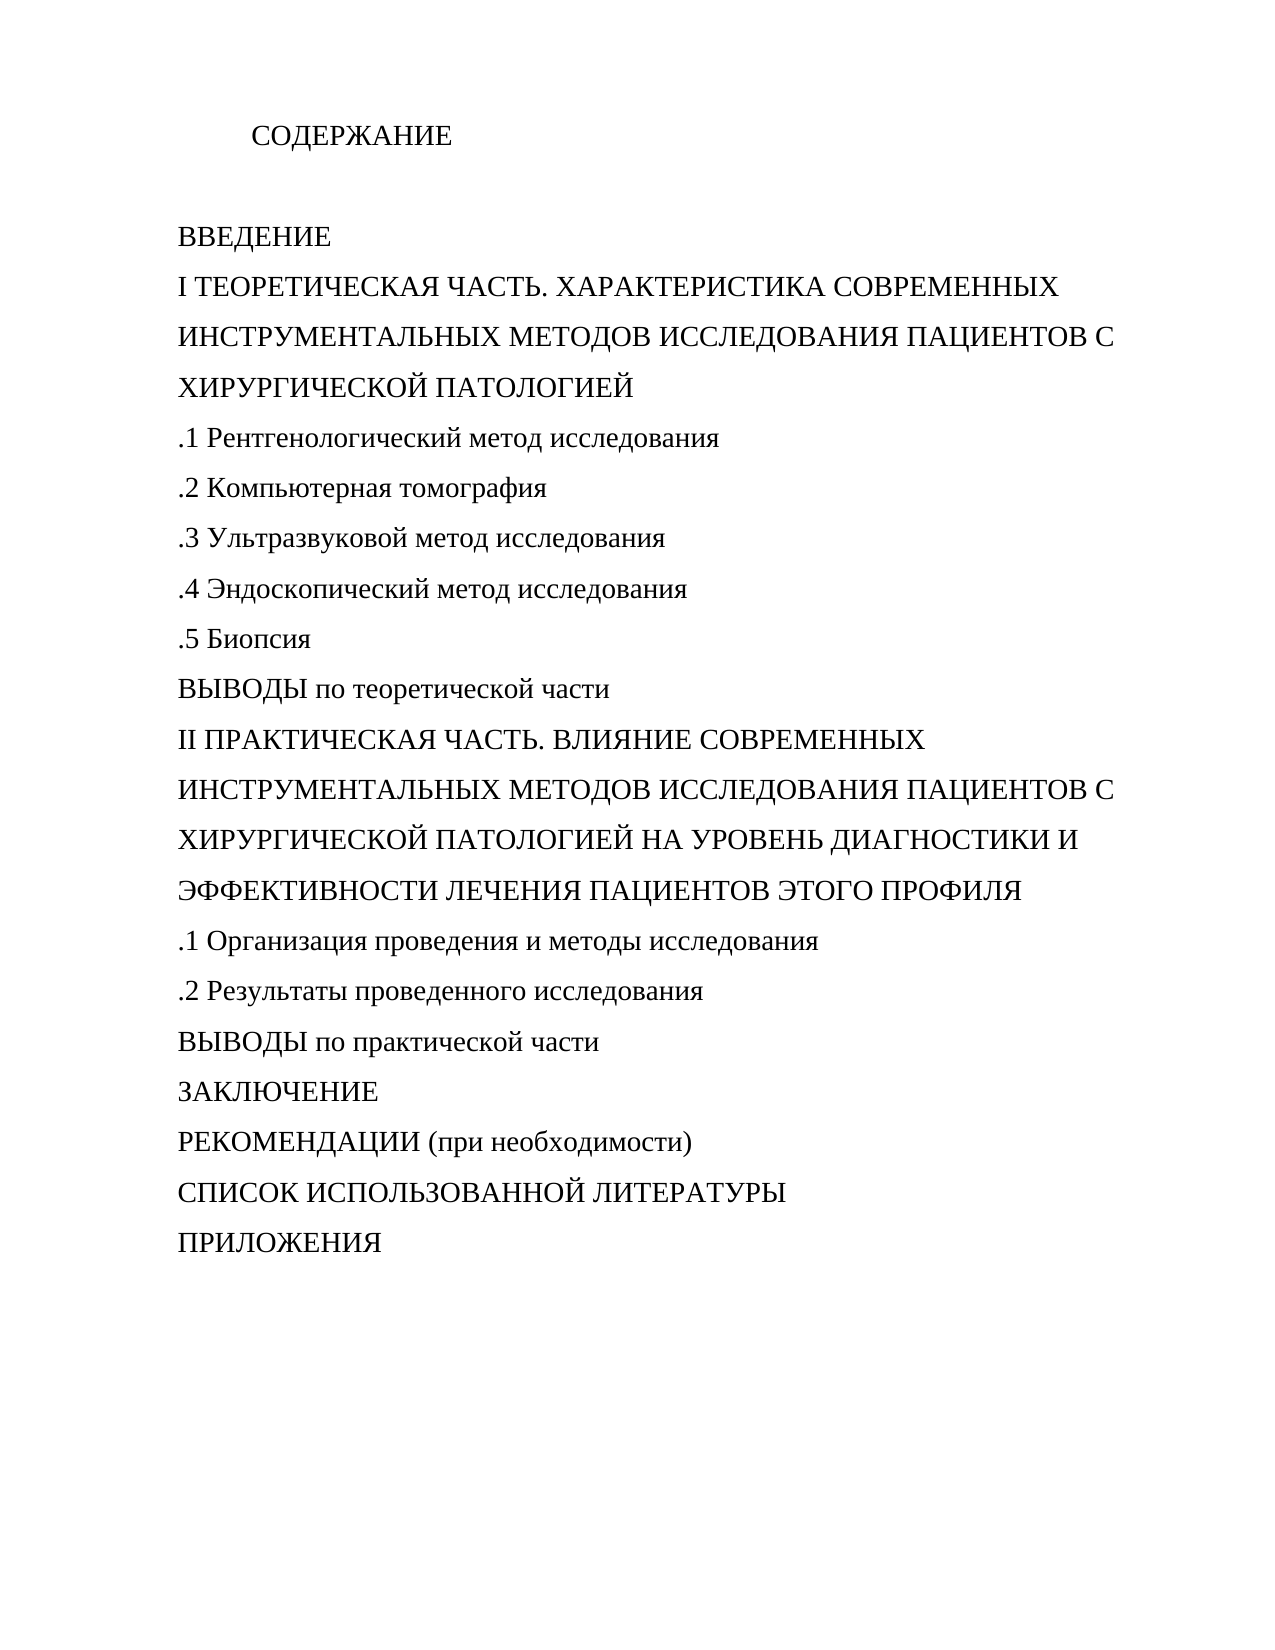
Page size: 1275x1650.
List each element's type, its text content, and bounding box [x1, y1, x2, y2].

text .1 Организация проведения и методы исследования [177, 923, 1186, 957]
text .1 Рентгенологический метод исследования [177, 420, 1186, 453]
text РЕКОМЕНДАЦИИ (при необходимости) [177, 1124, 1186, 1158]
text .3 Ультразвуковой метод исследования [177, 521, 1186, 554]
text .2 Компьютерная томография [177, 470, 1186, 504]
text .5 Биопсия [177, 621, 1186, 655]
text СОДЕРЖАНИЕ [177, 118, 1186, 152]
text II ПРАКТИЧЕСКАЯ ЧАСТЬ. ВЛИЯНИЕ СОВРЕМЕННЫХ ИНСТРУМЕНТАЛЬНЫХ МЕТОДОВ ИССЛЕДОВАНИЯ ПАЦИЕНТОВ С ХИРУРГИЧЕСКОЙ ПАТОЛОГИЕЙ НА УРОВЕНЬ ДИАГНОСТИКИ И ЭФФЕКТИВНОСТИ ЛЕЧЕНИЯ ПАЦИЕНТОВ ЭТОГО ПРОФИЛЯ [177, 722, 1186, 906]
text ВЫВОДЫ по теоретической части [177, 672, 1186, 705]
text .4 Эндоскопический метод исследования [177, 571, 1186, 604]
text .2 Результаты проведенного исследования [177, 973, 1186, 1007]
text СПИСОК ИСПОЛЬЗОВАННОЙ ЛИТЕРАТУРЫ [177, 1175, 1186, 1208]
text I ТЕОРЕТИЧЕСКАЯ ЧАСТЬ. ХАРАКТЕРИСТИКА СОВРЕМЕННЫХ ИНСТРУМЕНТАЛЬНЫХ МЕТОДОВ ИССЛЕДОВАНИЯ ПАЦИЕНТОВ С ХИРУРГИЧЕСКОЙ ПАТОЛОГИЕЙ [177, 269, 1186, 403]
text ЗАКЛЮЧЕНИЕ [177, 1074, 1186, 1108]
text ВВЕДЕНИЕ [177, 219, 1186, 252]
text ПРИЛОЖЕНИЯ [177, 1225, 1186, 1258]
text ВЫВОДЫ по практической части [177, 1024, 1186, 1057]
